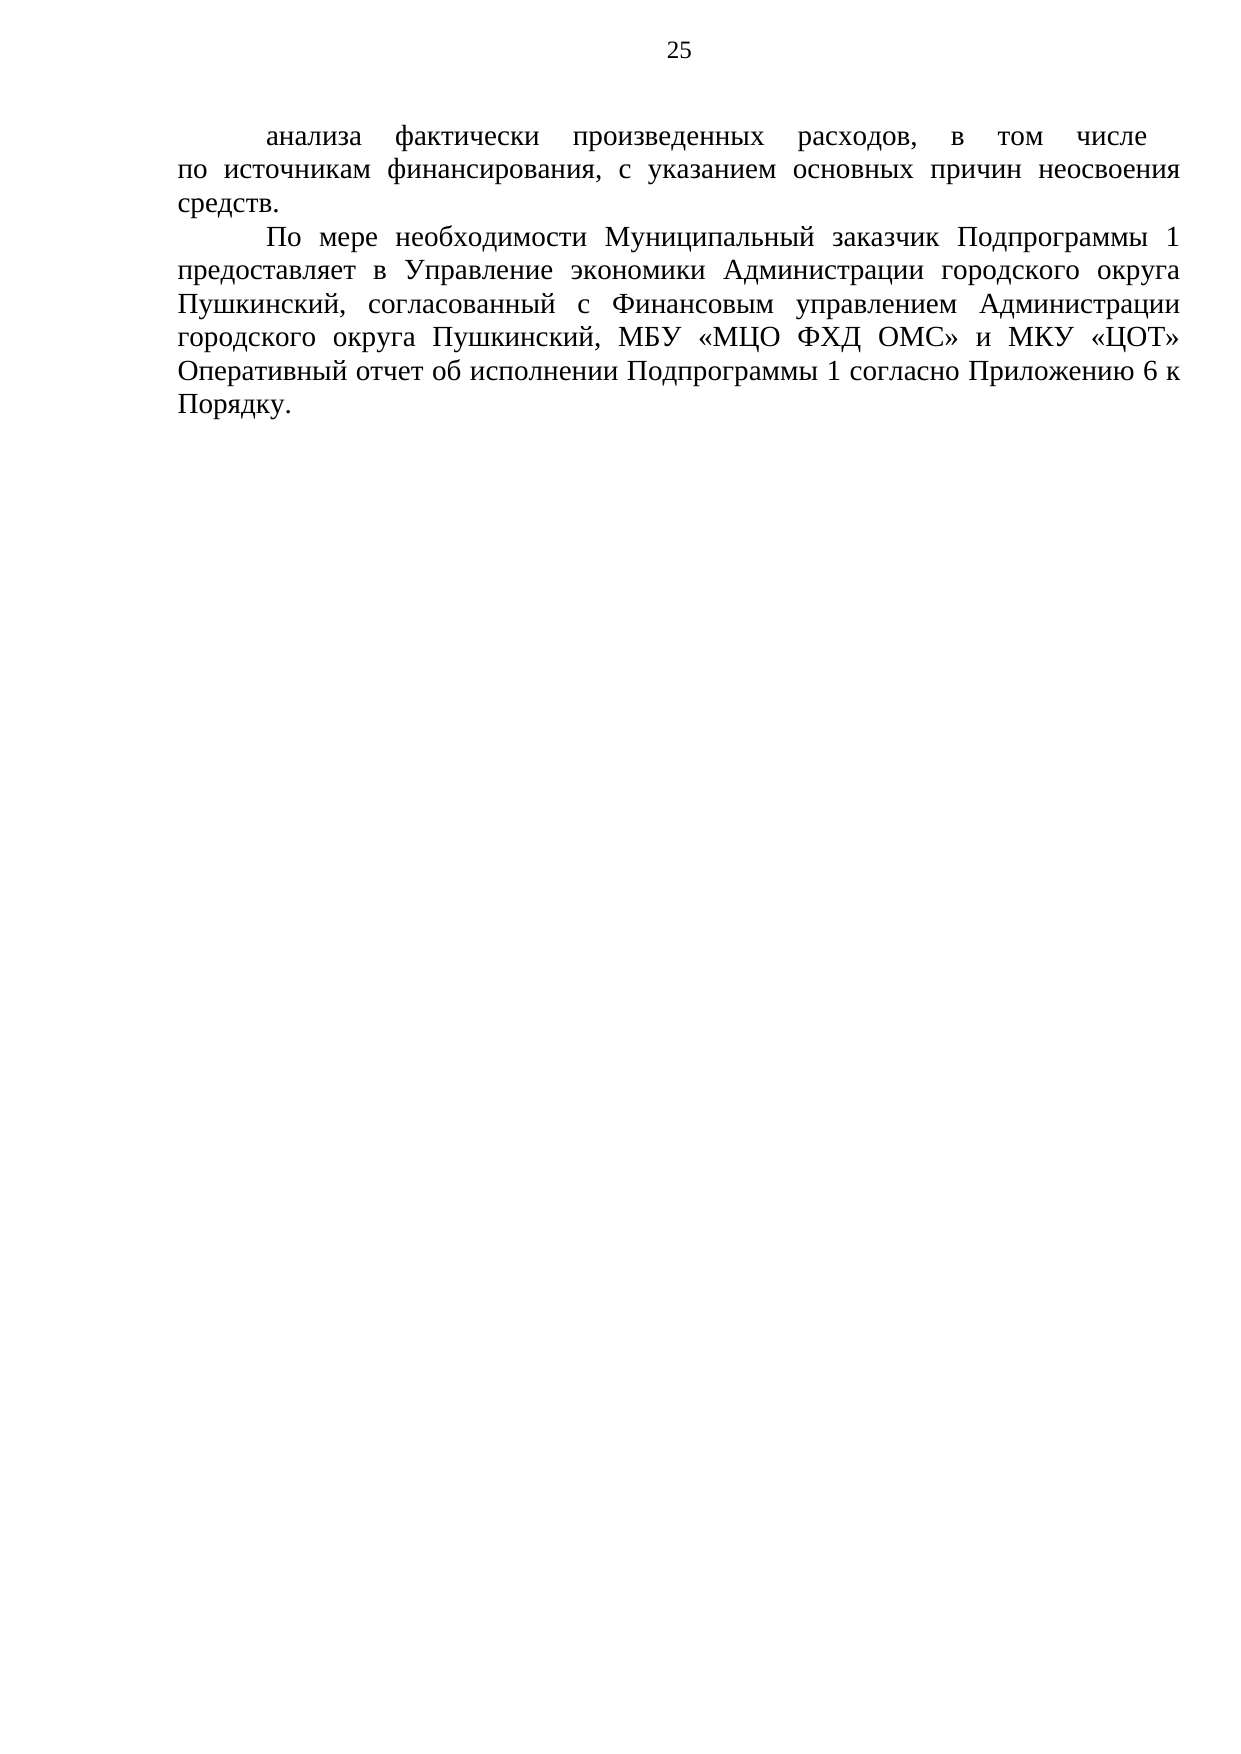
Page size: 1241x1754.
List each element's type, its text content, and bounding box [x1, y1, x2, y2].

text анализа фактически произведенных расходов, в том числе по источникам финансирования, с указанием основных причин неосвоения средств. [177, 118, 1181, 219]
text По мере необходимости Муниципальный заказчик Подпрограммы 1 предоставляет в Управление экономики Администрации городского округа Пушкинский, согласованный с Финансовым управлением Администрации городского округа Пушкинский, МБУ «МЦО ФХД ОМС» и МКУ «ЦОТ» Оперативный отчет об исполнении Подпрограммы 1 согласно Приложению 6 к Порядку. [177, 219, 1181, 420]
